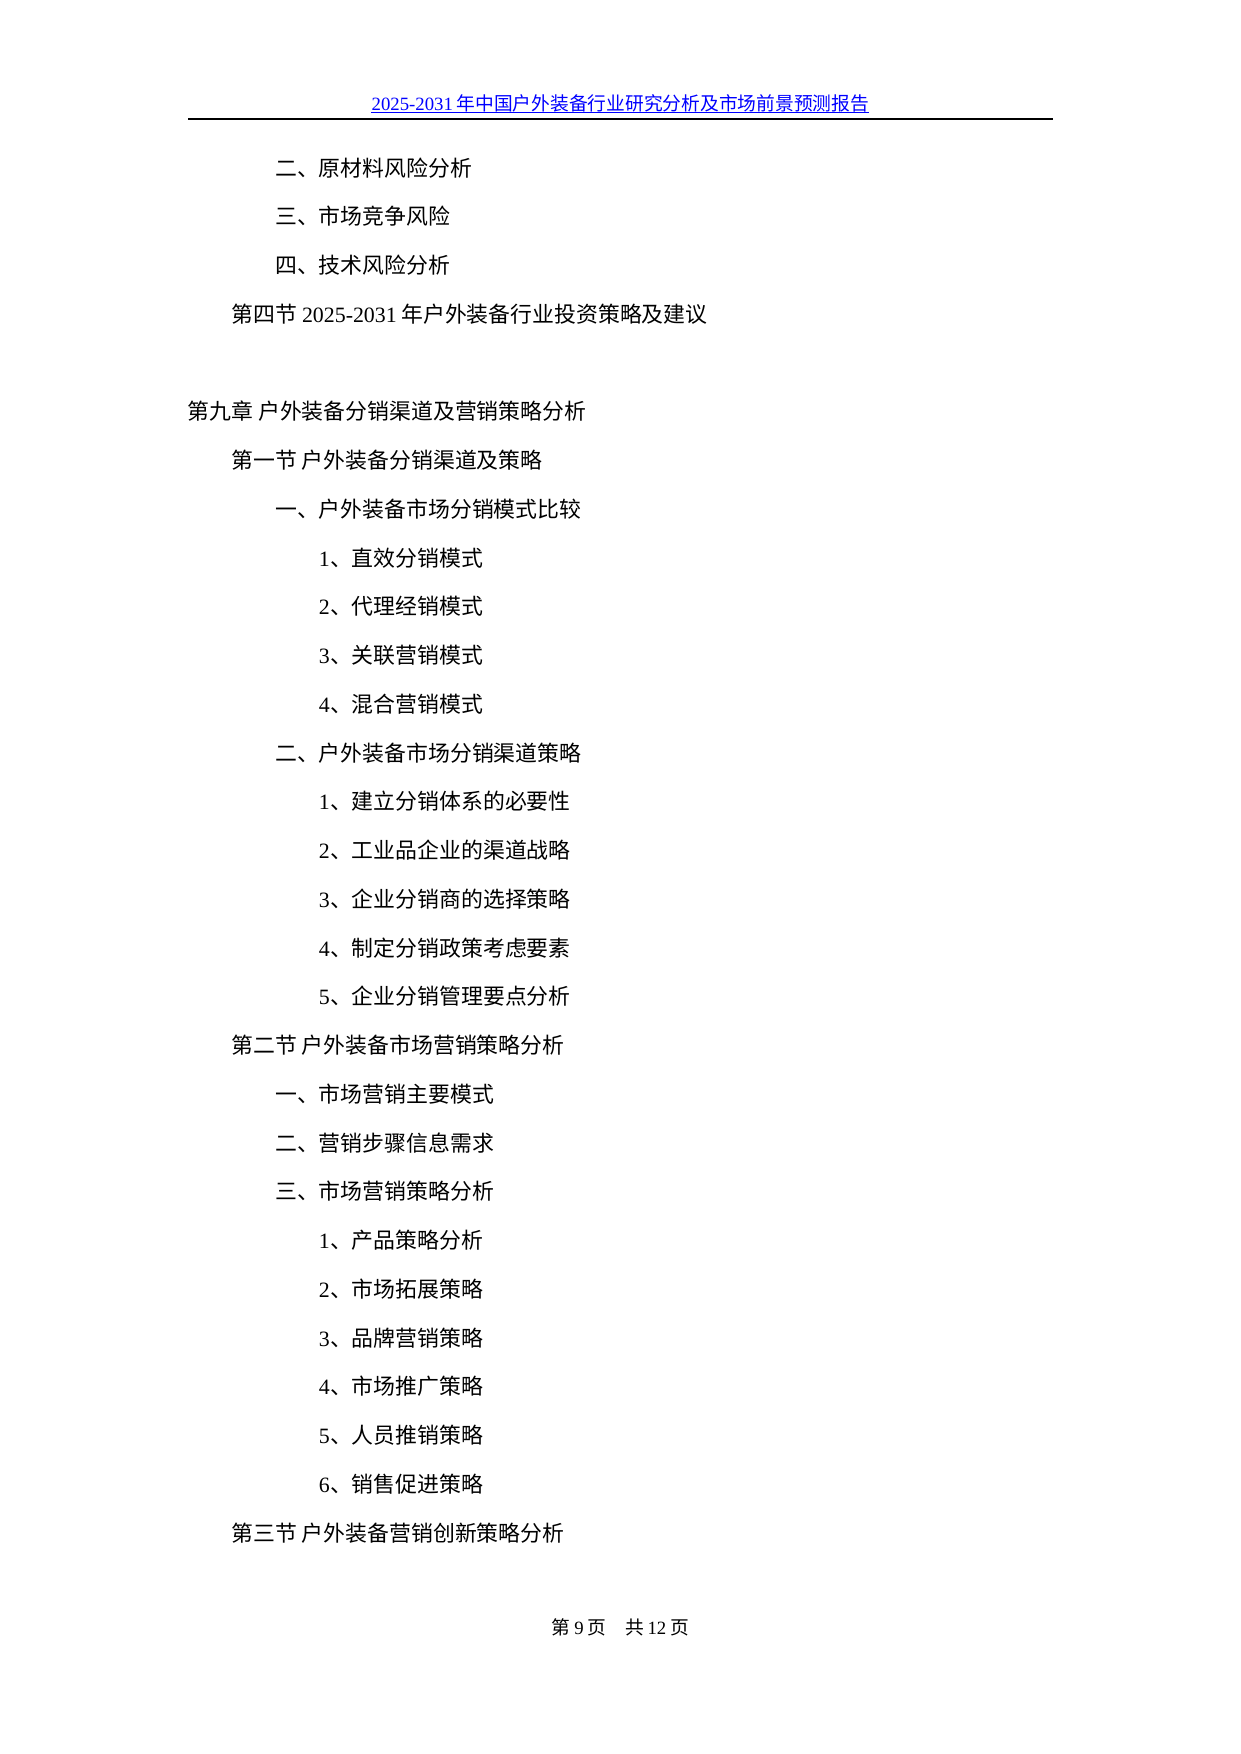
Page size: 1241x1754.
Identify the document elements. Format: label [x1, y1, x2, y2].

text [187, 150, 1053, 1548]
